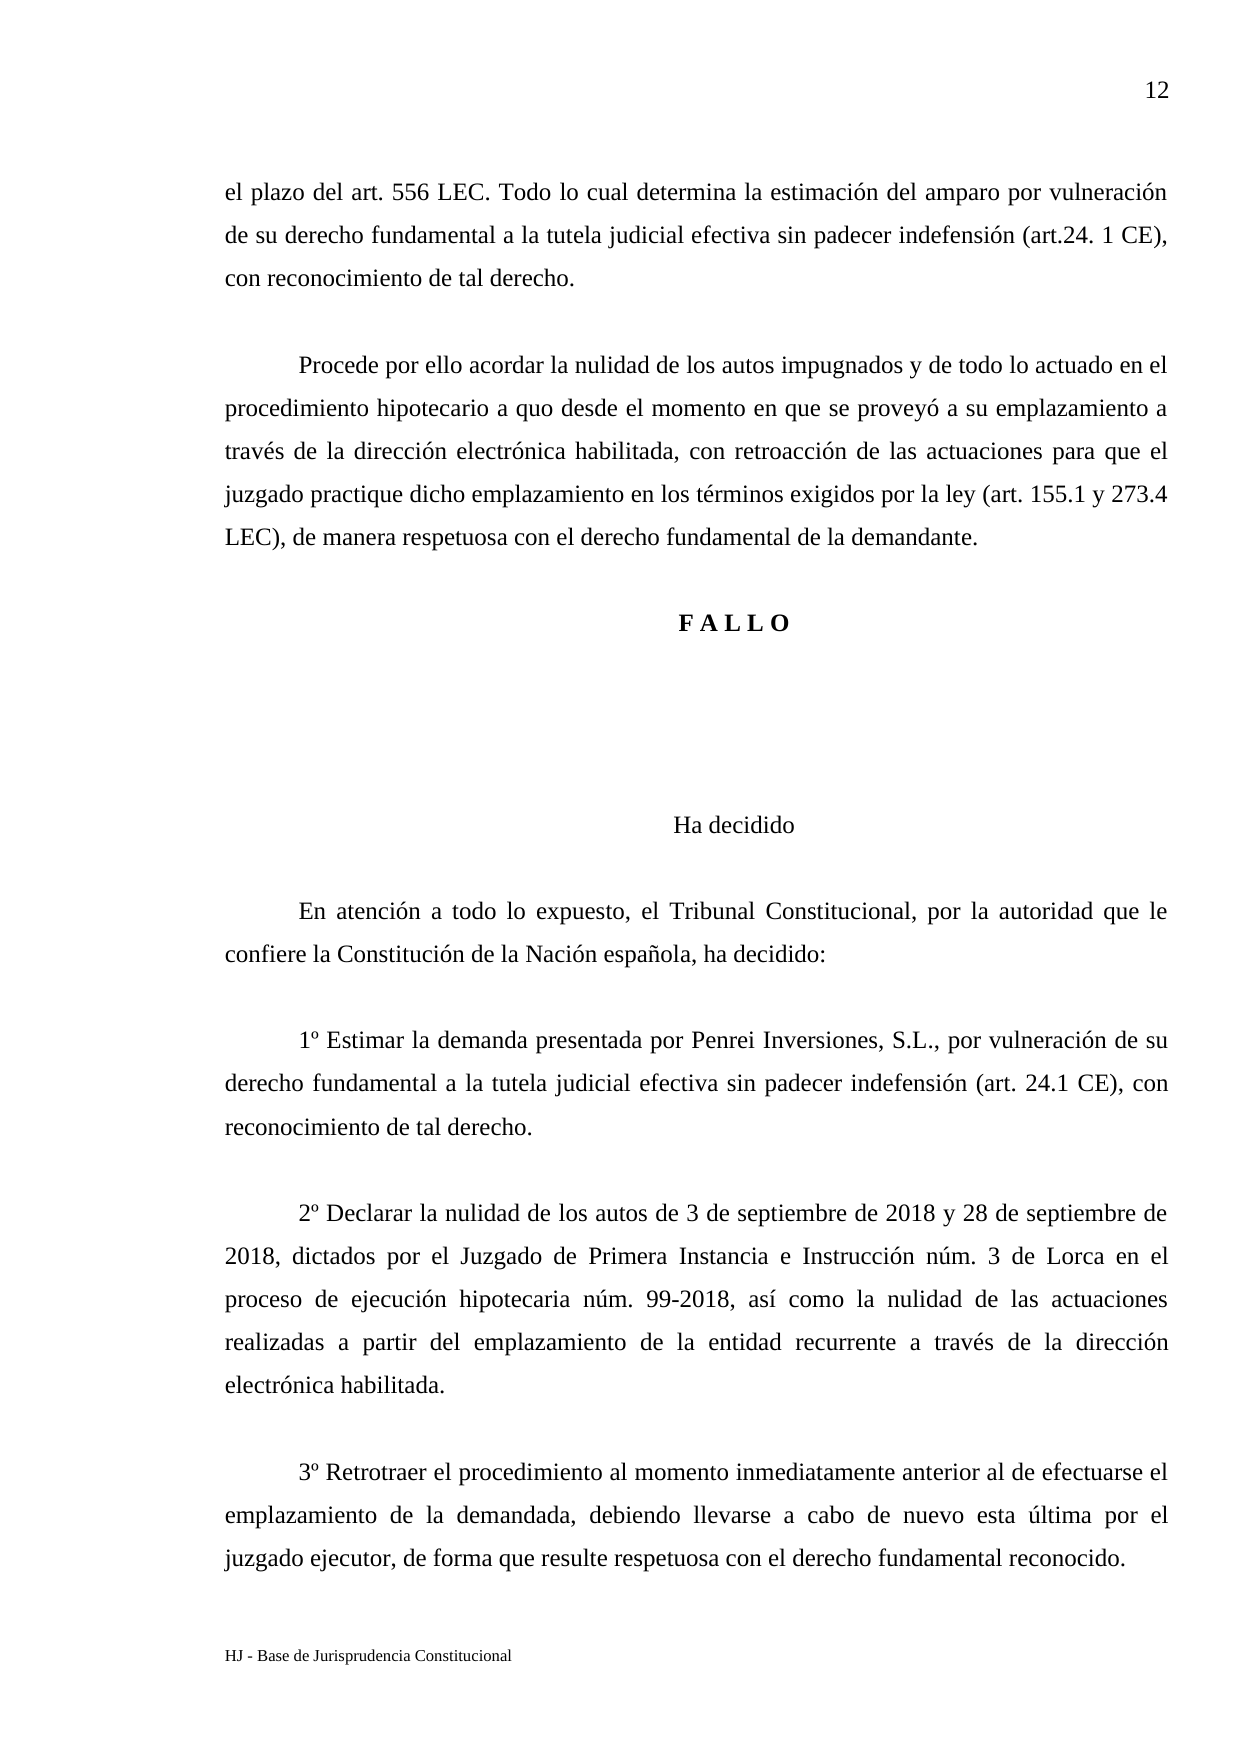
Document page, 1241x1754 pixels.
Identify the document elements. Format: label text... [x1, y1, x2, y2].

text 3º Retrotraer el procedimiento al momento inmediatamente anterior al de efectuarse el emplazamiento de la demandada, debiendo llevarse a cabo de nuevo esta última por el juzgado ejecutor, de forma que resulte respetuosa con el derecho fundamental reconocido. [224, 1457, 1169, 1572]
text 2º Declarar la nulidad de los autos de 3 de septiembre de 2018 y 28 de septiembre de 2018, dictados por el Juzgado de Primera Instancia e Instrucción núm. 3 de Lorca en el proceso de ejecución hipotecaria núm. 99-2018, así como la nulidad de las actuaciones realizadas a partir del emplazamiento de la entidad recurrente a través de la dirección electrónica habilitada. [224, 1198, 1169, 1399]
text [224, 177, 1169, 292]
text 1º Estimar la demanda presentada por Penrei Inversiones, S.L., por vulneración de su derecho fundamental a la tutela judicial efectiva sin padecer indefensión (art. 24.1 CE), con reconocimiento de tal derecho. [224, 1025, 1169, 1140]
text Ha decidido [224, 810, 1169, 838]
text Procede por ello acordar la nulidad de los autos impugnados y de todo lo actuado en el procedimiento hipotecario a quo desde el momento en que se proveyó a su emplazamiento a través de la dirección electrónica habilitada, con retroacción de las actuaciones para que el juzgado practique dicho emplazamiento en los términos exigidos por la ley (art. 155.1 y 273.4 LEC), de manera respetuosa con el derecho fundamental de la demandante. [224, 350, 1169, 551]
subtitle F A L L O [224, 608, 1169, 637]
text En atención a todo lo expuesto, el Tribunal Constitucional, por la autoridad que le confiere la Constitución de la Nación española, ha decidido: [224, 896, 1169, 968]
